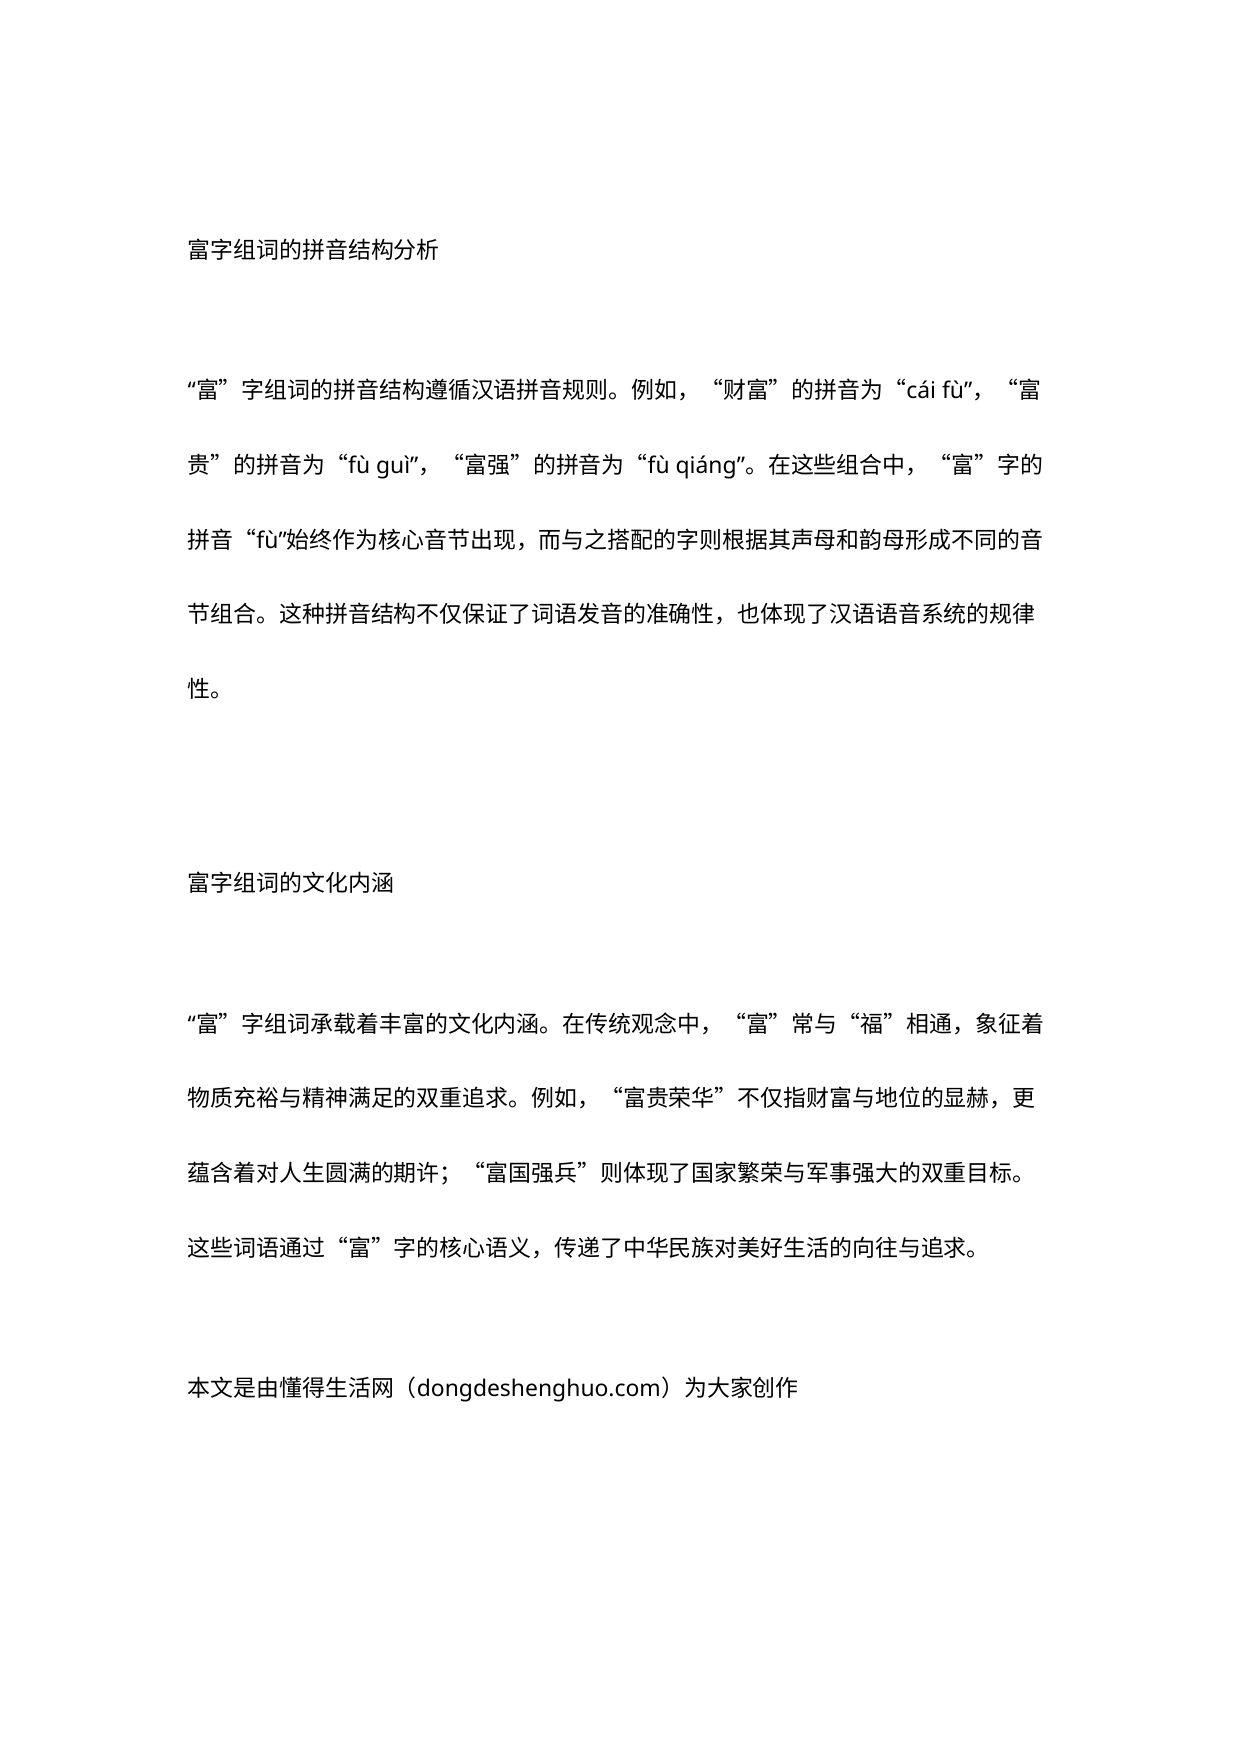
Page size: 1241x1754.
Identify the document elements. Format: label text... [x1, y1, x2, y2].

text 本文是由懂得生活网（dongdeshenghuo.com）为大家创作 [187, 1354, 1053, 1419]
text 富字组词的拼音结构分析 [187, 216, 1053, 281]
text “富”字组词承载着丰富的文化内涵。在传统观念中，“富”常与“福”相通，象征着物质充裕与精神满足的双重追求。例如，“富贵荣华”不仅指财富与地位的显赫，更蕴含着对人生圆满的期许；“富国强兵”则体现了国家繁荣与军事强大的双重目标。这些词语通过“富”字的核心语义，传递了中华民族对美好生活的向往与追求。 [187, 990, 1053, 1279]
text “富”字组词的拼音结构遵循汉语拼音规则。例如，“财富”的拼音为“cái fù”，“富贵”的拼音为“fù guì”，“富强”的拼音为“fù qiáng”。在这些组合中，“富”字的拼音“fù”始终作为核心音节出现，而与之搭配的字则根据其声母和韵母形成不同的音节组合。这种拼音结构不仅保证了词语发音的准确性，也体现了汉语语音系统的规律性。 [187, 356, 1053, 720]
text 富字组词的文化内涵 [187, 849, 1053, 914]
